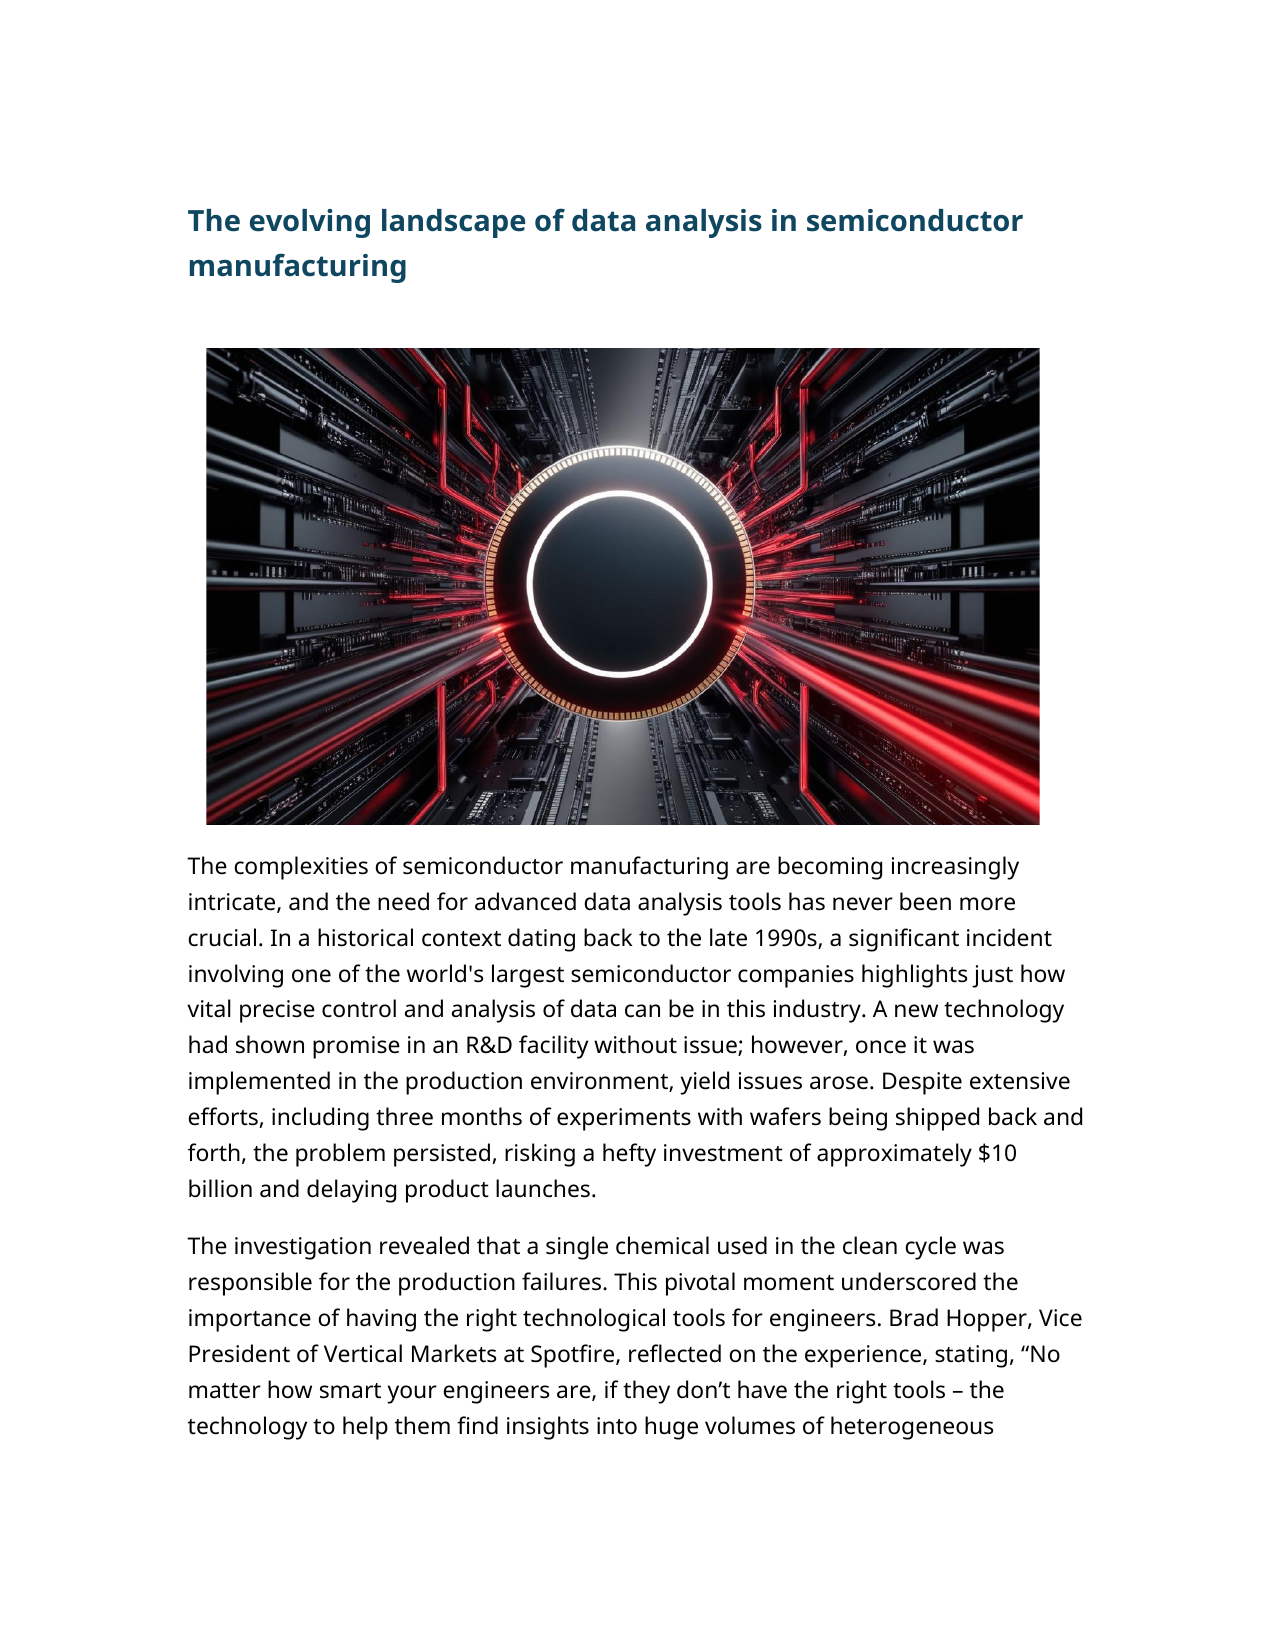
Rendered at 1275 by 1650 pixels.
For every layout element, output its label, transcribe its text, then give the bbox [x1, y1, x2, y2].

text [187, 1230, 1087, 1441]
subtitle The evolving landscape of data analysis in semiconductor manufacturing [187, 200, 1087, 285]
picture [206, 348, 1040, 825]
text The complexities of semiconductor manufacturing are becoming increasingly intricate, and the need for advanced data analysis tools has never been more crucial. In a historical context dating back to the late 1990s, a significant incident involving one of the world's largest semiconductor companies highlights just how vital precise control and analysis of data can be in this industry. A new technology had shown promise in an R&D facility without issue; however, once it was implemented in the production environment, yield issues arose. Despite extensive efforts, including three months of experiments with wafers being shipped back and forth, the problem persisted, risking a hefty investment of approximately $10 billion and delaying product launches. [187, 850, 1087, 1204]
